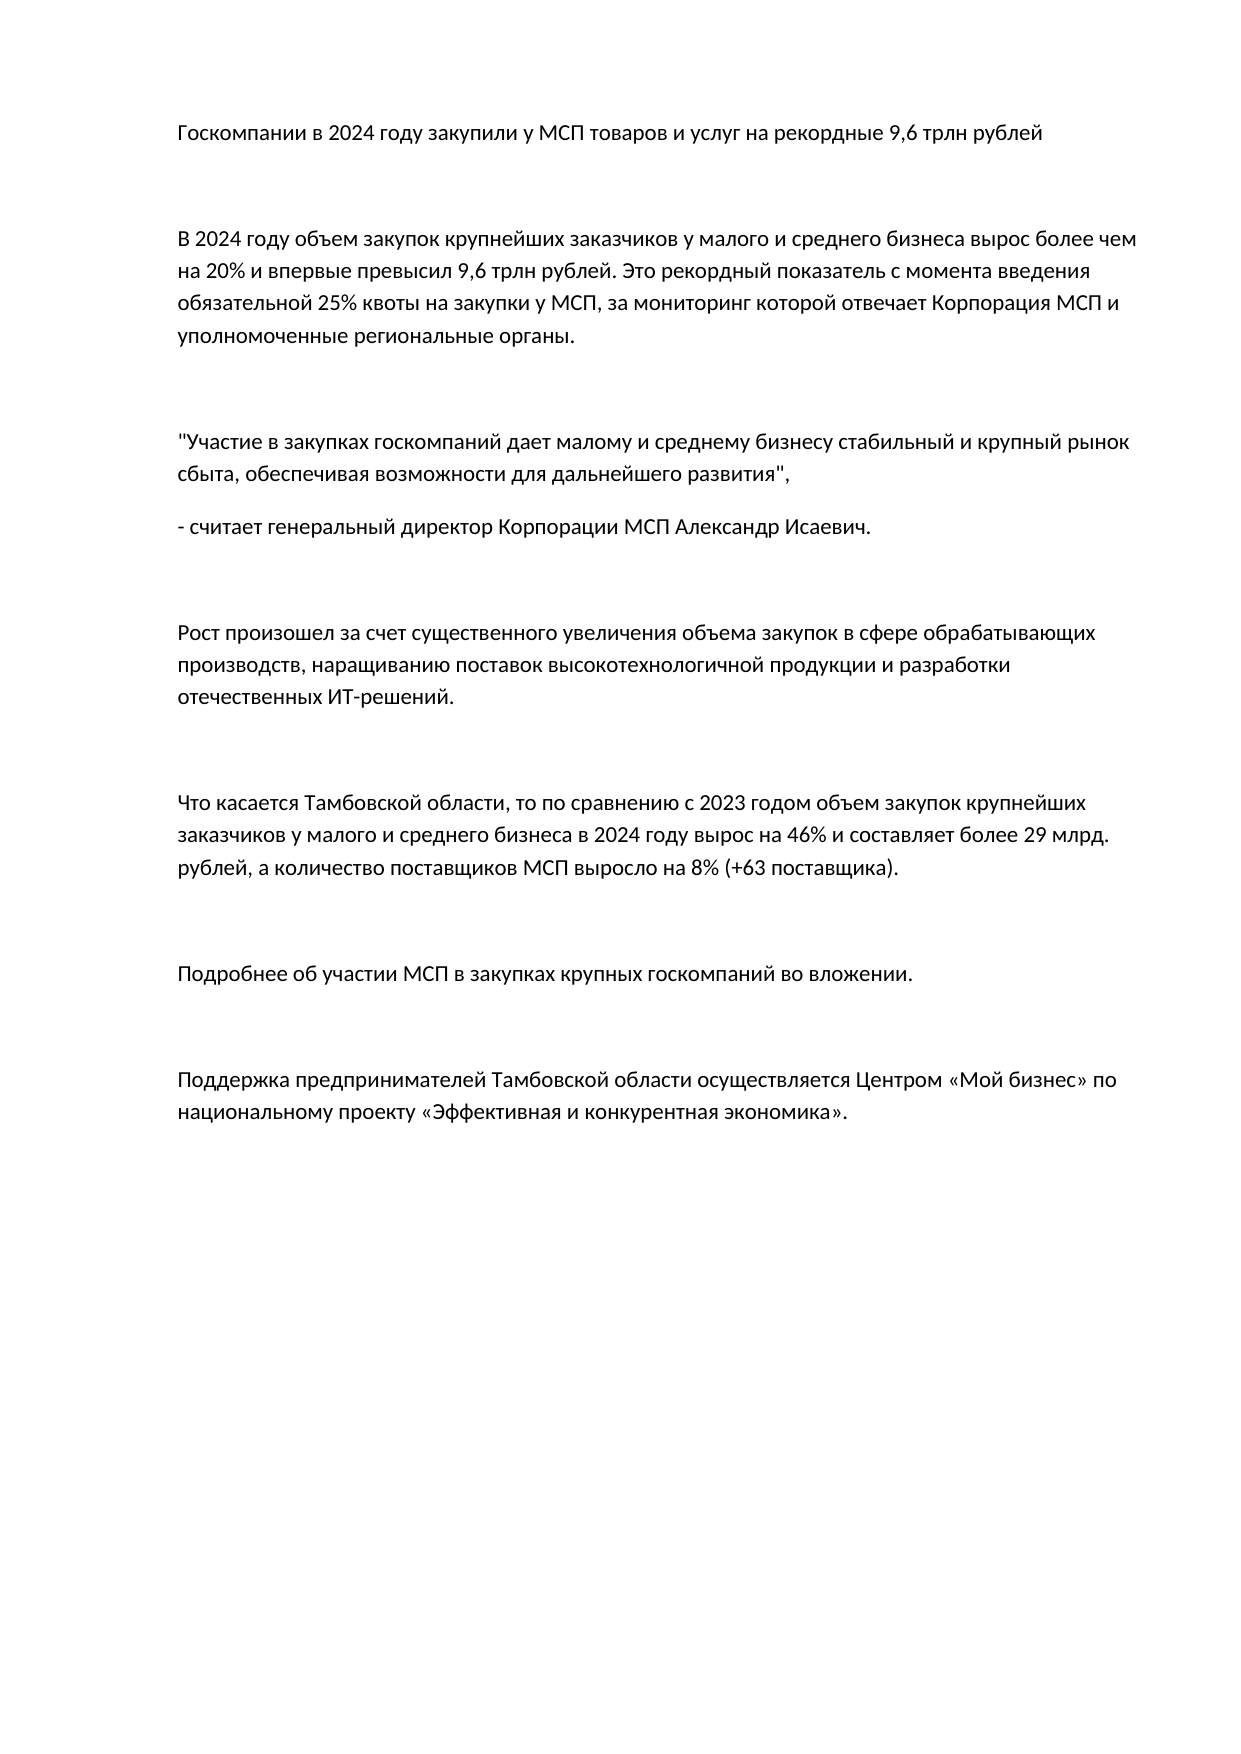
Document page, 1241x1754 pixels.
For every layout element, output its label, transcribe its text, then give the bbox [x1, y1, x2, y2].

text В 2024 году объем закупок крупнейших заказчиков у малого и среднего бизнеса вырос более чем на 20% и впервые превысил 9,6 трлн рублей. Это рекордный показатель с момента введения обязательной 25% квоты на закупки у МСП, за мониторинг которой отвечает Корпорация МСП и уполномоченные региональные органы. [177, 224, 1152, 349]
text Что касается Тамбовской области, то по сравнению с 2023 годом объем закупок крупнейших заказчиков у малого и среднего бизнеса в 2024 году вырос на 46% и составляет более 29 млрд. рублей, а количество поставщиков МСП выросло на 8% (+63 поставщика). [177, 788, 1152, 881]
text Подробнее об участии МСП в закупках крупных госкомпаний во вложении. [177, 959, 1152, 987]
text Рост произошел за счет существенного увеличения объема закупок в сфере обрабатывающих производств, наращиванию поставок высокотехнологичной продукции и разработки отечественных ИТ-решений. [177, 618, 1152, 710]
text "Участие в закупках госкомпаний дает малому и среднему бизнесу стабильный и крупный рынок сбыта, обеспечивая возможности для дальнейшего развития", [177, 427, 1152, 487]
text Поддержка предпринимателей Тамбовской области осуществляется Центром «Мой бизнес» по национальному проекту «Эффективная и конкурентная экономика». [177, 1065, 1152, 1125]
text Госкомпании в 2024 году закупили у МСП товаров и услуг на рекордные 9,6 трлн рублей [177, 118, 1152, 146]
text - считает генеральный директор Корпорации МСП Александр Исаевич. [177, 512, 1152, 540]
